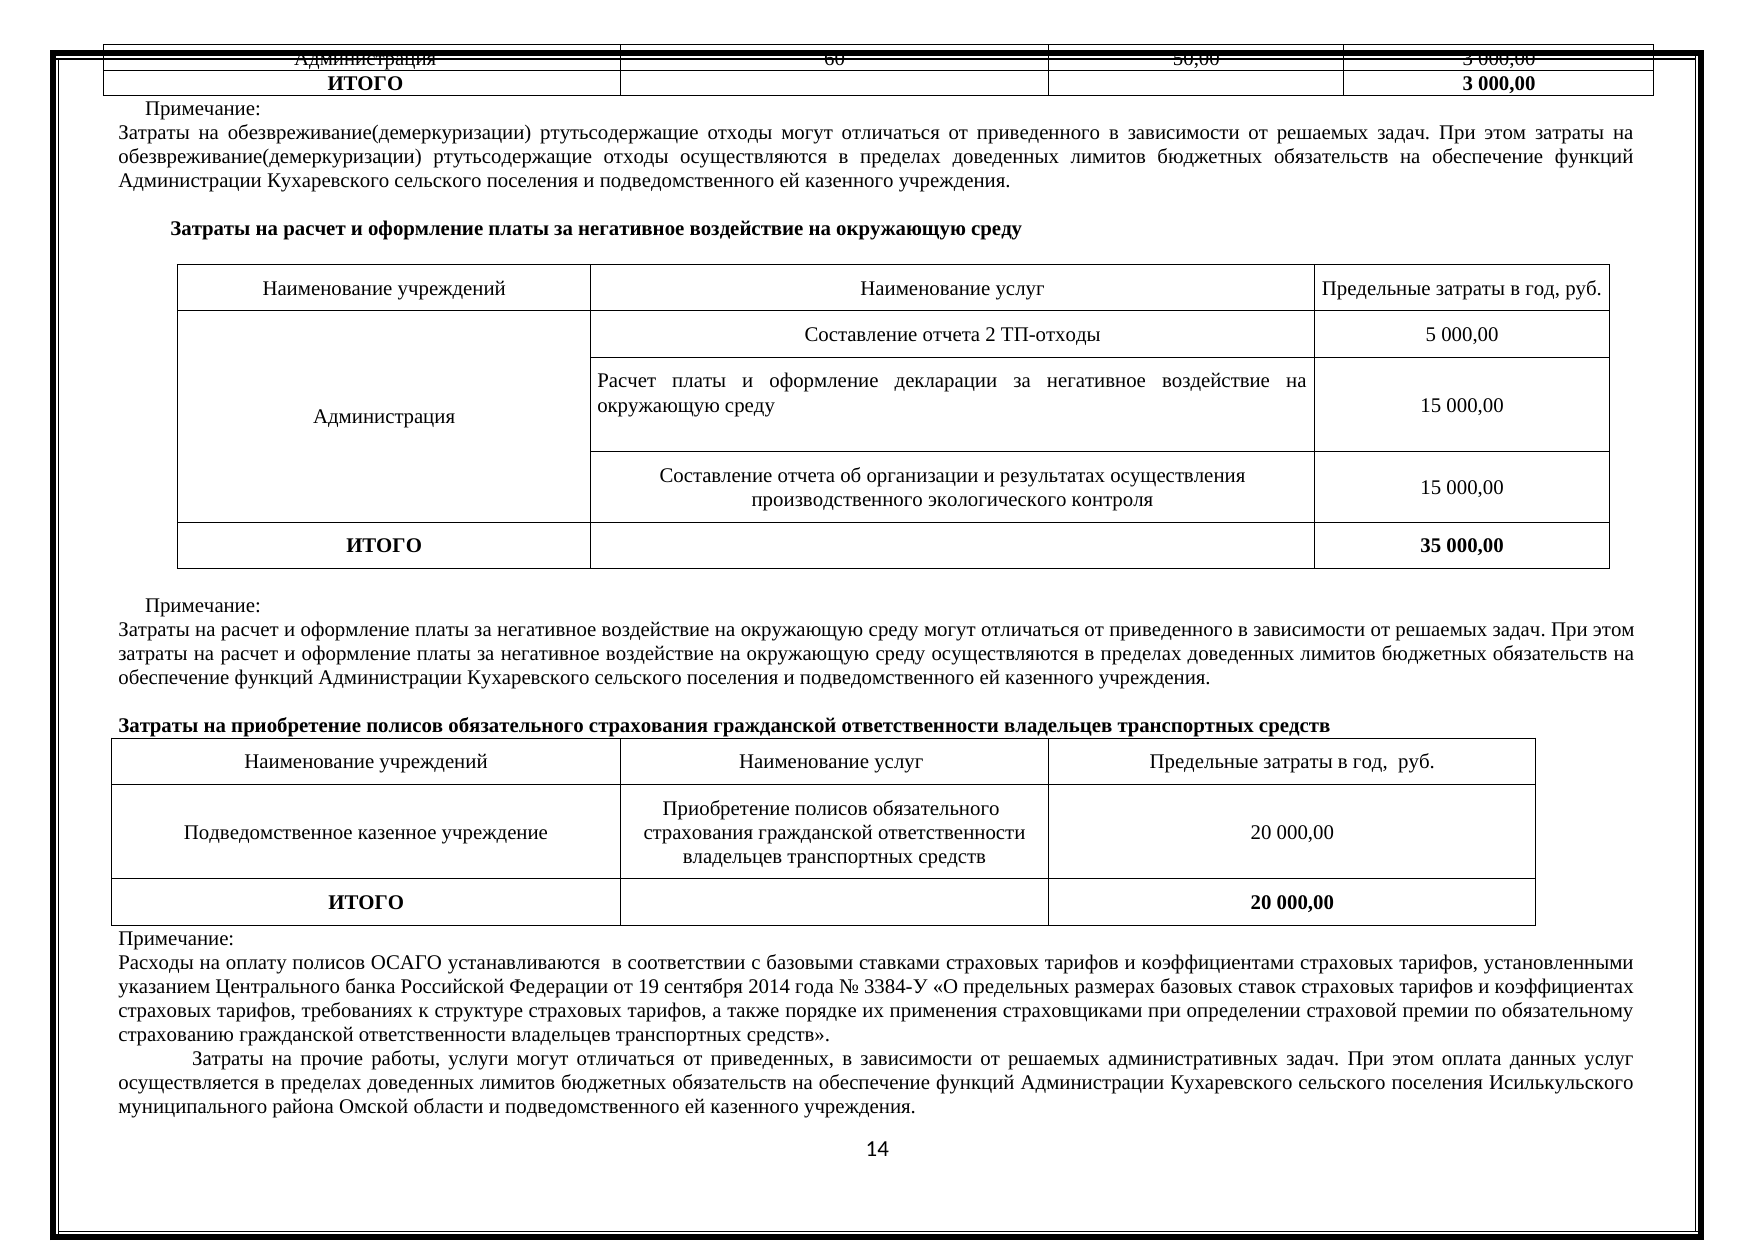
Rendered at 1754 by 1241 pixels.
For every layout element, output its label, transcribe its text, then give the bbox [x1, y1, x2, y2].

table_cell ИТОГО [104, 71, 620, 94]
table_cell 15 000,00 [1315, 452, 1609, 522]
table_header Предельные затраты в год, руб. [1315, 265, 1609, 310]
table_cell 20 000,00 [1049, 879, 1535, 925]
text Затраты на расчет и оформление платы за негативное воздействие на окружающую среду [118, 216, 1636, 240]
table_cell 15 000,00 [1315, 358, 1609, 451]
table_cell [621, 71, 1048, 94]
text Затраты на расчет и оформление платы за негативное воздействие на окружающую среду могут отличаться от приведенного в зависимости от решаемых задач. При этом затраты на расчет и оформление платы за негативное воздействие на окружающую среду осуществляются в пределах доведенных лимитов бюджетных обязательств на обеспечение функций Администрации Кухаревского сельского поселения и подведомственного ей казенного учреждения. [118, 617, 1636, 689]
text Затраты на обезвреживание(демеркуризации) ртутьсодержащие отходы могут отличаться от приведенного в зависимости от решаемых задач. При этом затраты на обезвреживание(демеркуризации) ртутьсодержащие отходы осуществляются в пределах доведенных лимитов бюджетных обязательств на обеспечение функций Администрации Кухаревского сельского поселения и подведомственного ей казенного учреждения. [118, 120, 1636, 192]
table_header Наименование услуг [591, 265, 1314, 310]
table_cell 35 000,00 [1315, 523, 1609, 568]
table_cell Составление отчета 2 ТП-отходы [591, 311, 1314, 357]
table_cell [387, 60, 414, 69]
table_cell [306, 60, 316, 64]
table_cell Приобретение полисов обязательного страхования гражданской ответственности владельцев транспортных средств [621, 785, 1048, 878]
table_header Наименование услуг [621, 739, 1048, 784]
table_cell 5 000,00 [1315, 311, 1609, 357]
text Примечание:х"овальных аппаратов [118, 926, 1636, 950]
table_cell [621, 879, 1048, 925]
text Расходы на оплату полисов ОСАГО устанавливаются в соответствии с базовыми ставками страховых тарифов и коэффициентами страховых тарифов, установленными указанием Центрального банка Российской Федерации от 19 сентября 2014 года № 3384-У «О предельных размерах базовых ставок страховых тарифов и коэффициентах страховых тарифов, требованиях к структуре страховых тарифов, а также порядке их применения страховщиками при определении страховой премии по обязательному страхованию гражданской ответственности владельцев транспортных средств». [118, 950, 1636, 1046]
table_header Наименование учреждений [178, 265, 590, 310]
table_cell ИТОГО [178, 523, 590, 568]
table_cell Составление отчета об организации и результатах осуществления производственного экологического контроля [591, 452, 1314, 522]
table_cell Расчет платы и оформление декларации за негативное воздействие на окружающую среду [591, 358, 1314, 451]
table_cell Подведомственное казенное учреждение [112, 785, 620, 878]
table_cell 3 000,00 [1344, 71, 1653, 94]
text Примечание: [88, 593, 1636, 617]
table_header Наименование учреждений [112, 739, 620, 784]
text Затраты на прочие работы, услуги могут отличаться от приведенных, в зависимости от решаемых административных задач. При этом оплата данных услуг осуществляется в пределах доведенных лимитов бюджетных обязательств на обеспечение функций Администрации Кухаревского сельского поселения Исилькульского муниципального района Омской области и подведомственного ей казенного учреждения. [118, 1046, 1636, 1118]
table_cell 20 000,00 [1049, 785, 1535, 878]
table_cell Администрация [178, 311, 590, 522]
table_header Предельные затраты в год, руб. [1049, 739, 1535, 784]
text Затраты на приобретение полисов обязательного страхования гражданской ответственности владельцев транспортных средств [118, 713, 1636, 737]
text Примечание: [88, 96, 1636, 120]
table_cell [1049, 71, 1343, 94]
table_cell [591, 523, 1314, 568]
table_cell ИТОГО [112, 879, 620, 925]
